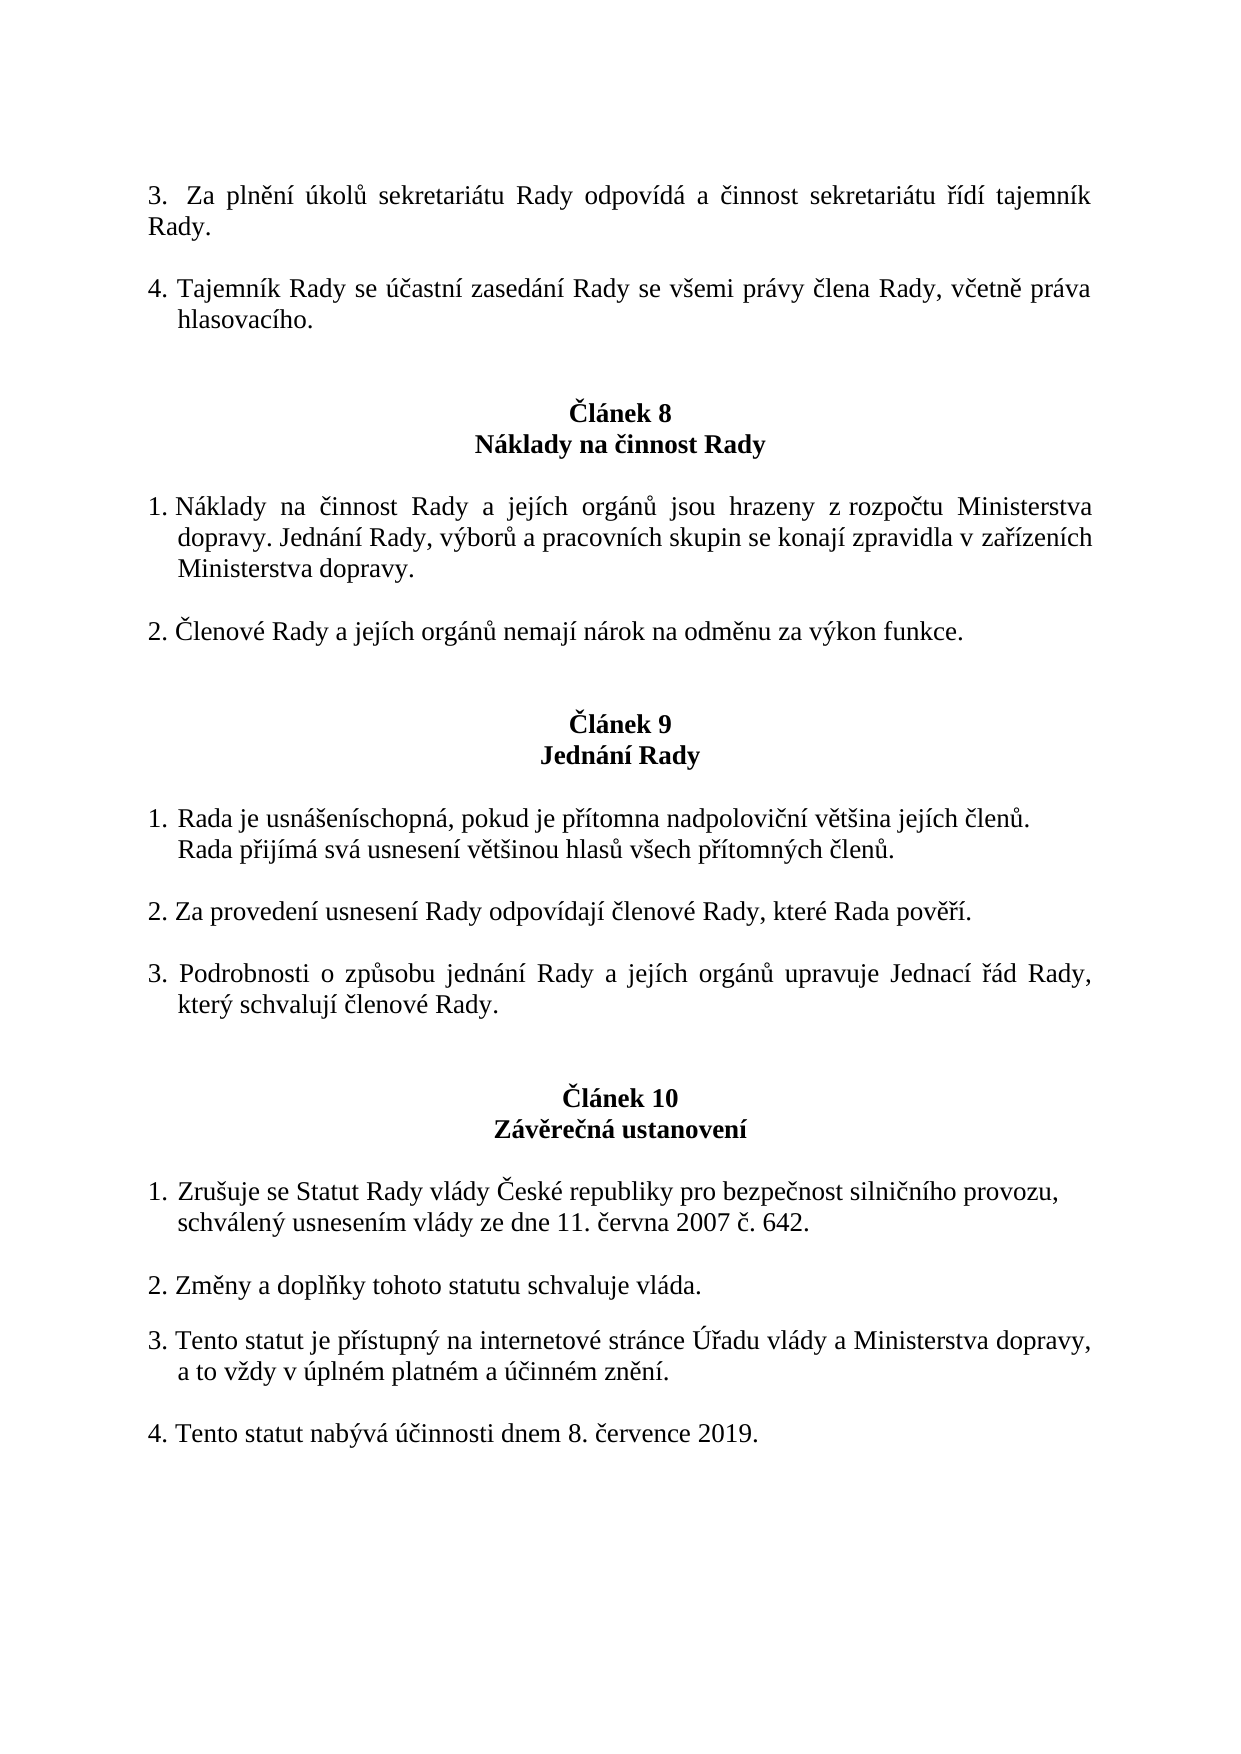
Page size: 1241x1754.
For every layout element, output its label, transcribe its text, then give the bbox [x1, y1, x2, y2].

text 2. Za provedení usnesení Rady odpovídají členové Rady, které Rada pověří. [148, 895, 1093, 926]
text Článek 8 [148, 397, 1093, 428]
list schválený usnesením vlády ze dne 11. června 2007 č. 642. [177, 1207, 1093, 1238]
text 3. Tento statut je přístupný na internetové stránce Úřadu vlády a Ministerstva dopravy, a to vždy v úplném platném a účinném znění. [148, 1324, 1093, 1386]
text 1. Náklady na činnost Rady a jejích orgánů jsou hrazeny z rozpočtu Ministerstva dopravy. Jednání Rady, výborů a pracovních skupin se konají zpravidla v zařízeních Ministerstva dopravy. [148, 490, 1093, 584]
text Závěrečná ustanovení [148, 1113, 1093, 1144]
text Jednání Rady [148, 739, 1093, 771]
text 2. Členové Rady a jejích orgánů nemají nárok na odměnu za výkon funkce. [148, 615, 1093, 646]
text 2. Změny a doplňky tohoto statutu schvaluje vláda. [148, 1269, 1093, 1300]
text 4. Tento statut nabývá účinnosti dnem 8. července 2019. [148, 1417, 1093, 1449]
text 3. Za plnění úkolů sekretariátu Rady odpovídá a činnost sekretariátu řídí tajemník Rady. [148, 179, 1093, 241]
list Zrušuje se Statut Rady vlády České republiky pro bezpečnost silničního provozu, [148, 1175, 1093, 1207]
text 3. Podrobnosti o způsobu jednání Rady a jejích orgánů upravuje Jednací řád Rady, který schvalují členové Rady. [148, 957, 1093, 1020]
text Článek 10 [148, 1082, 1093, 1113]
text Náklady na činnost Rady [148, 428, 1093, 459]
text Článek 9 [148, 708, 1093, 739]
text 4. Tajemník Rady se účastní zasedání Rady se všemi právy člena Rady, včetně práva hlasovacího. [148, 272, 1093, 334]
list Rada je usnášeníschopná, pokud je přítomna nadpoloviční většina jejích členů. Rada přijímá svá usnesení většinou hlasů všech přítomných členů. [148, 802, 1093, 864]
